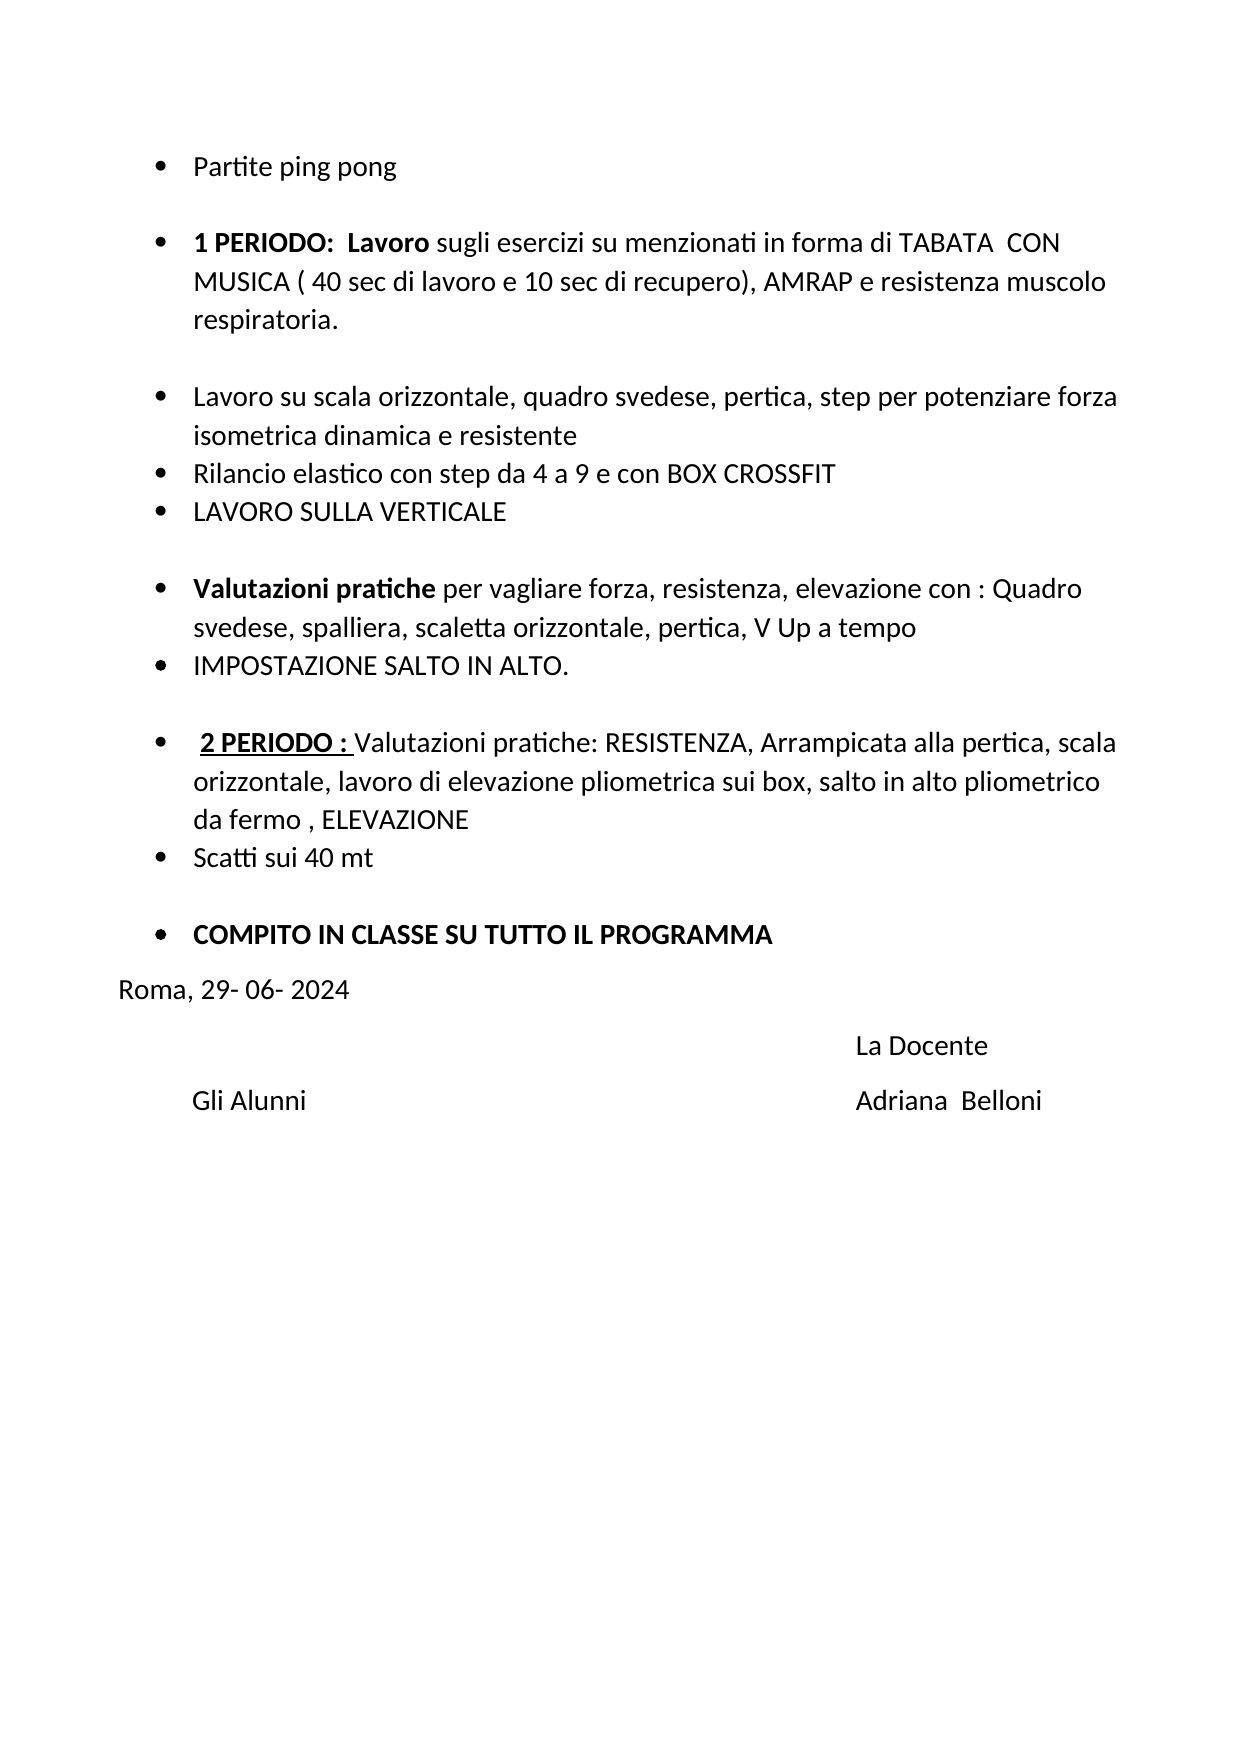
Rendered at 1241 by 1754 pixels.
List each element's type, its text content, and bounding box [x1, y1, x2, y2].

text Roma, 29- 06- 2024 [118, 971, 1122, 1007]
list LAVORO SULLA VERTICALE [156, 493, 1122, 529]
list COMPITO IN CLASSE SU TUTTO IL PROGRAMMA [156, 916, 1122, 952]
list Valutazioni pratiche per vagliare forza, resistenza, elevazione con : Quadro svedese, spalliera, scaletta orizzontale, pertica, V Up a tempo [156, 570, 1122, 644]
list Partite ping pong [156, 148, 1122, 183]
list Scatti sui 40 mt [156, 839, 1122, 875]
list 2 PERIODO : Valutazioni pratiche: RESISTENZA, Arrampicata alla pertica, scala orizzontale, lavoro di elevazione pliometrica sui box, salto in alto pliometrico da fermo , ELEVAZIONE [156, 724, 1122, 837]
list Lavoro su scala orizzontale, quadro svedese, pertica, step per potenziare forza isometrica dinamica e resistente [156, 378, 1122, 452]
text La Docente [118, 1027, 1122, 1062]
list Rilancio elastico con step da 4 a 9 e con BOX CROSSFIT [156, 455, 1122, 491]
list IMPOSTAZIONE SALTO IN ALTO. [156, 647, 1122, 683]
text Gli Alunni Adriana Belloni [118, 1082, 1122, 1117]
list 1 PERIODO: Lavoro sugli esercizi su menzionati in forma di TABATA CON MUSICA ( 40 sec di lavoro e 10 sec di recupero), AMRAP e resistenza muscolo respiratoria. [156, 224, 1122, 337]
